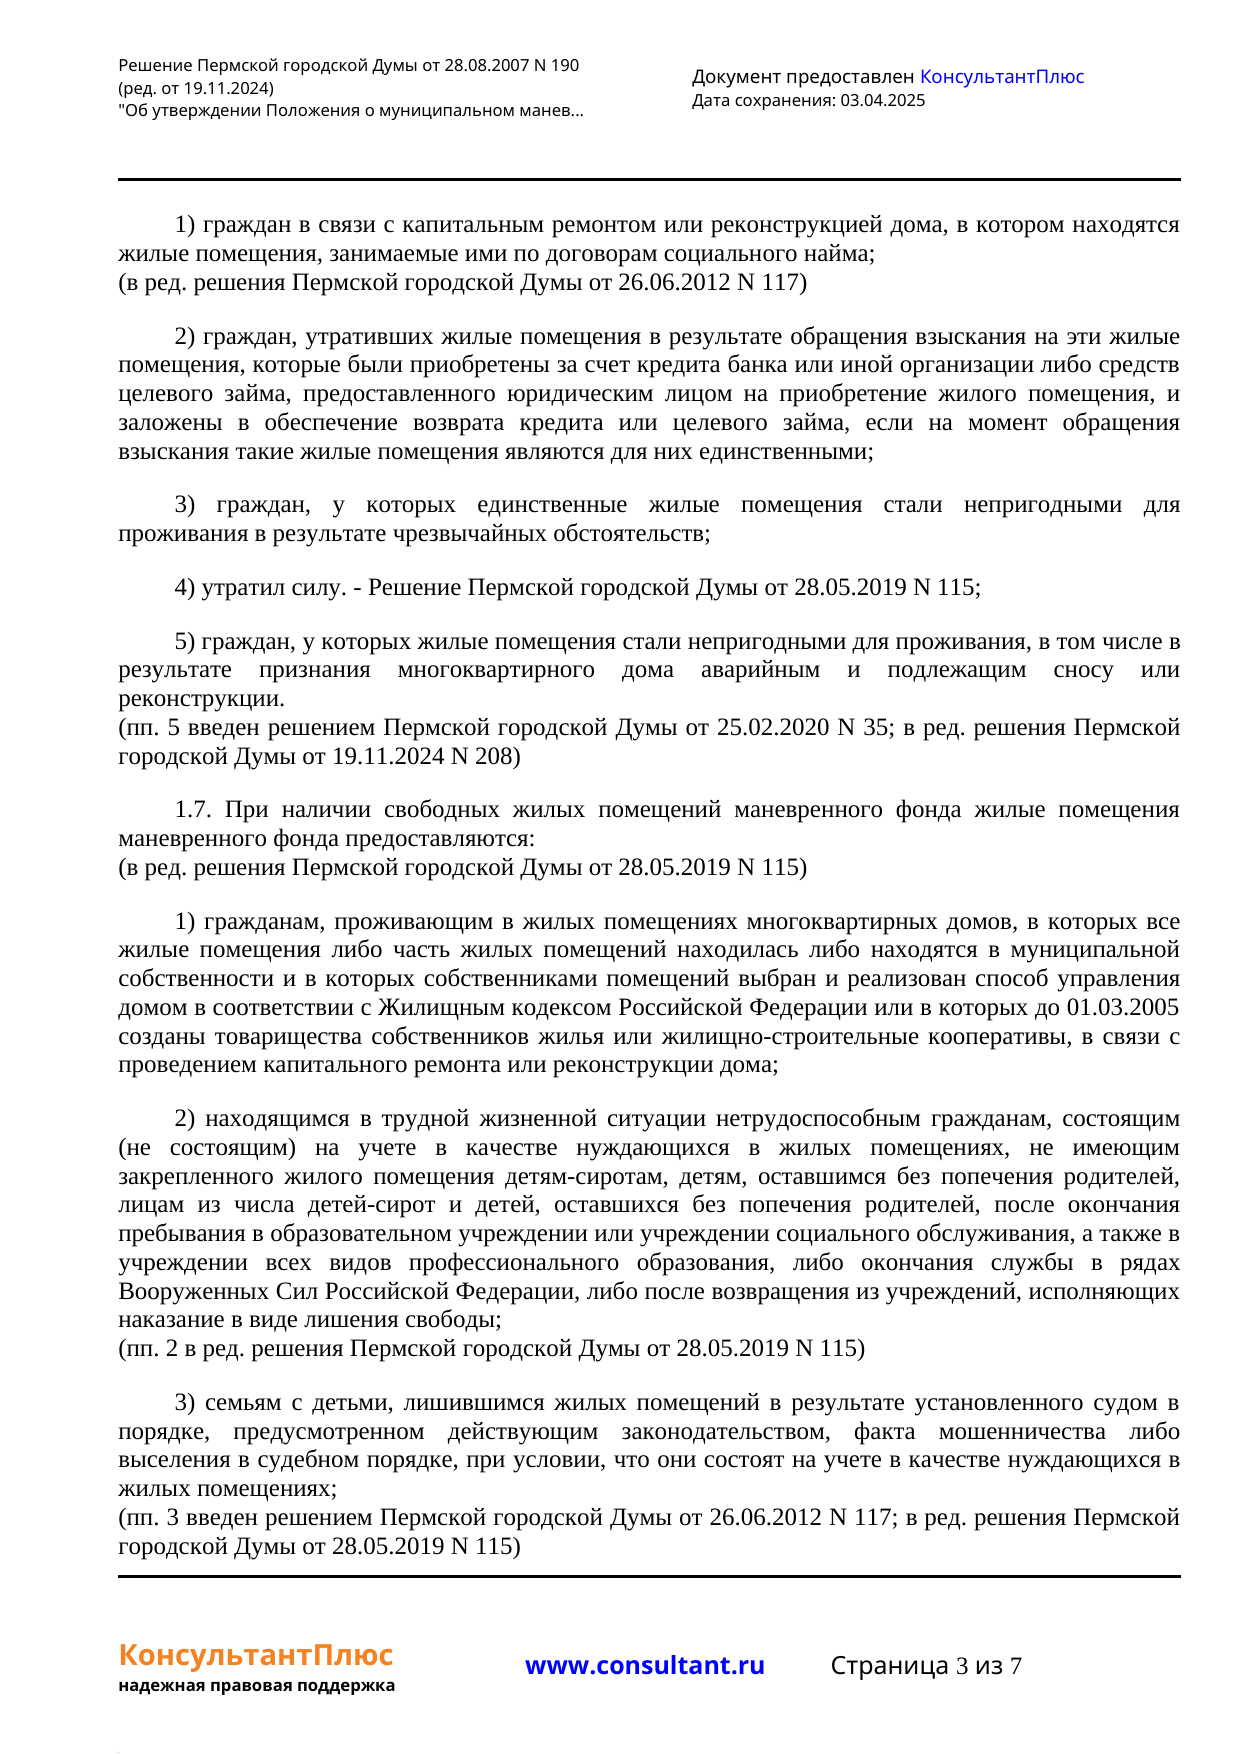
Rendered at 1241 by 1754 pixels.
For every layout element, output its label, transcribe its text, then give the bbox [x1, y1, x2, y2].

text 5) граждан, у которых жилые помещения стали непригодными для проживания, в том числе в результате признания многоквартирного дома аварийным и подлежащим сносу или реконструкции. [118, 626, 1181, 712]
text 1) гражданам, проживающим в жилых помещениях многоквартирных домов, в которых все жилые помещения либо часть жилых помещений находилась либо находятся в муниципальной собственности и в которых собственниками помещений выбран и реализован способ управления домом в соответствии с Жилищным кодексом Российской Федерации или в которых до 01.03.2005 созданы товарищества собственников жилья или жилищно-строительные кооперативы, в связи с проведением капитального ремонта или реконструкции дома; [118, 906, 1181, 1078]
text (пп. 3 введен решением Пермской городской Думы от 26.06.2012 N 117; в ред. решения Пермской городской Думы от 28.05.2019 N 115) [118, 1502, 1181, 1559]
text 3) семьям с детьми, лишившимся жилых помещений в результате установленного судом в порядке, предусмотренном действующим законодательством, факта мошенничества либо выселения в судебном порядке, при условии, что они состоят на учете в качестве нуждающихся в жилых помещениях; [118, 1387, 1181, 1502]
text 2) находящимся в трудной жизненной ситуации нетрудоспособным гражданам, состоящим (не состоящим) на учете в качестве нуждающихся в жилых помещениях, не имеющим закрепленного жилого помещения детям-сиротам, детям, оставшимся без попечения родителей, лицам из числа детей-сирот и детей, оставшихся без попечения родителей, после окончания пребывания в образовательном учреждении или учреждении социального обслуживания, а также в учреждении всех видов профессионального образования, либо окончания службы в рядах Вооруженных Сил Российской Федерации, либо после возвращения из учреждений, исполняющих наказание в виде лишения свободы; [118, 1103, 1181, 1333]
text 4) утратил силу. - Решение Пермской городской Думы от 28.05.2019 N 115; [118, 572, 1181, 601]
text 2) граждан, утративших жилые помещения в результате обращения взыскания на эти жилые помещения, которые были приобретены за счет кредита банка или иной организации либо средств целевого займа, предоставленного юридическим лицом на приобретение жилого помещения, и заложены в обеспечение возврата кредита или целевого займа, если на момент обращения взыскания такие жилые помещения являются для них единственными; [118, 321, 1181, 464]
text (в ред. решения Пермской городской Думы от 26.06.2012 N 117) [118, 267, 1181, 296]
text (пп. 2 в ред. решения Пермской городской Думы от 28.05.2019 N 115) [118, 1333, 1181, 1362]
text (пп. 5 введен решением Пермской городской Думы от 25.02.2020 N 35; в ред. решения Пермской городской Думы от 19.11.2024 N 208) [118, 712, 1181, 769]
text 1) граждан в связи с капитальным ремонтом или реконструкцией дома, в котором находятся жилые помещения, занимаемые ими по договорам социального найма; [118, 209, 1181, 267]
text (в ред. решения Пермской городской Думы от 28.05.2019 N 115) [118, 852, 1181, 881]
text 3) граждан, у которых единственные жилые помещения стали непригодными для проживания в результате чрезвычайных обстоятельств; [118, 489, 1181, 547]
text 1.7. При наличии свободных жилых помещений маневренного фонда жилые помещения маневренного фонда предоставляются: [118, 794, 1181, 852]
